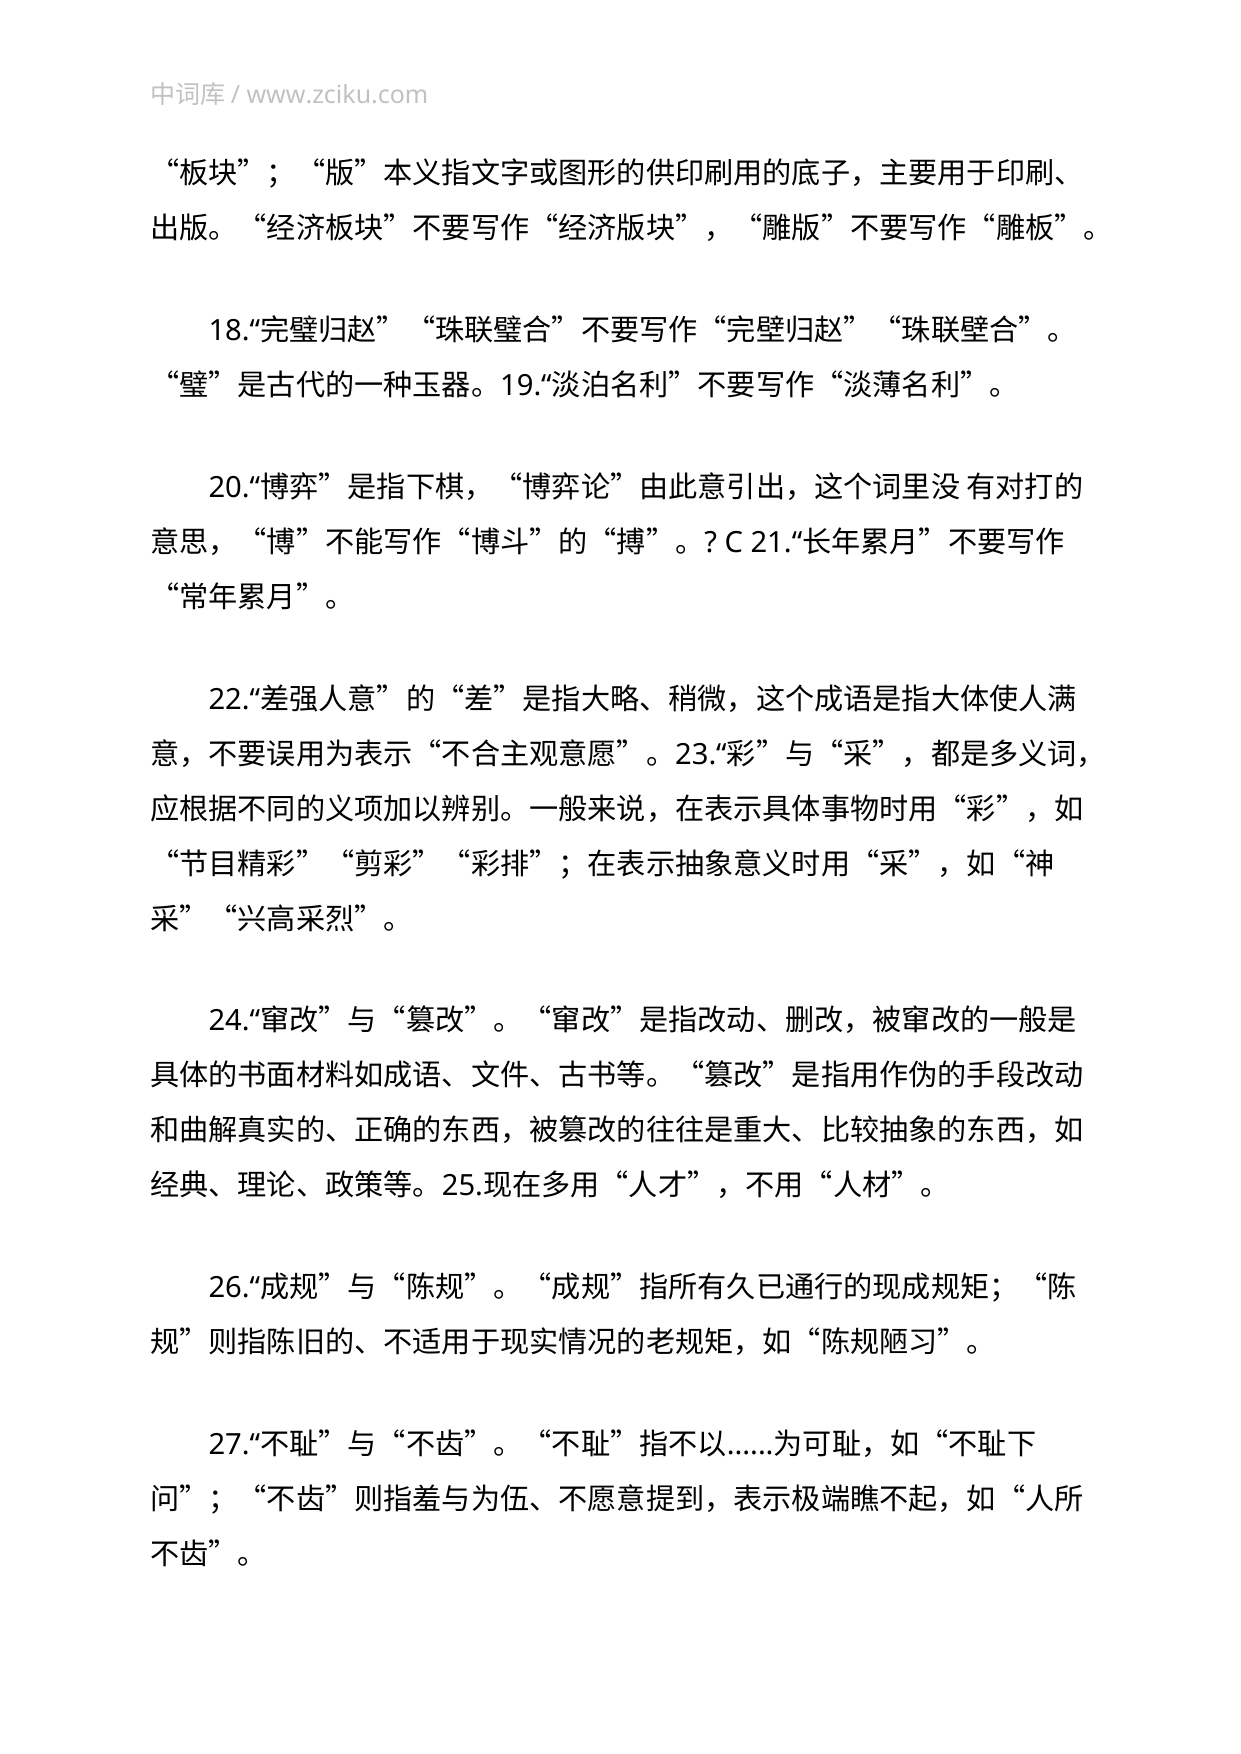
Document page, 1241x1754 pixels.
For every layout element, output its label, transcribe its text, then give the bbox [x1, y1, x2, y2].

text 24.“窜改”与“篡改”。“窜改”是指改动、删改，被窜改的一般是具体的书面材料如成语、文件、古书等。“篡改”是指用作伪的手段改动和曲解真实的、正确的东西，被篡改的往往是重大、比较抽象的东西，如经典、理论、政策等。25.现在多用“人才”，不用“人材”。 [150, 997, 1090, 1204]
text 22.“差强人意”的“差”是指大略、稍微，这个成语是指大体使人满意，不要误用为表示“不合主观意愿”。23.“彩”与“采”，都是多义词，应根据不同的义项加以辨别。一般来说，在表示具体事物时用“彩”，如“节目精彩”“剪彩”“彩排”；在表示抽象意义时用“采”，如“神采”“兴高采烈”。 [150, 675, 1090, 937]
text 20.“博弈”是指下棋，“博弈论”由此意引出，这个词里没 有对打的意思，“博”不能写作“博斗”的“搏”。? C 21.“长年累月”不要写作“常年累月”。 [150, 464, 1090, 616]
text 26.“成规”与“陈规”。“成规”指所有久已通行的现成规矩；“陈规”则指陈旧的、不适用于现实情况的老规矩，如“陈规陋习”。 [150, 1264, 1090, 1361]
text 27.“不耻”与“不齿”。“不耻”指不以......为可耻，如“不耻下问”；“不齿”则指羞与为伍、不愿意提到，表示极端瞧不起，如“人所不齿”。 [150, 1421, 1090, 1573]
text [150, 150, 1090, 247]
text 18.“完璧归赵”“珠联璧合”不要写作“完壁归赵”“珠联壁合”。“璧”是古代的一种玉器。19.“淡泊名利”不要写作“淡薄名利”。 [150, 307, 1090, 404]
